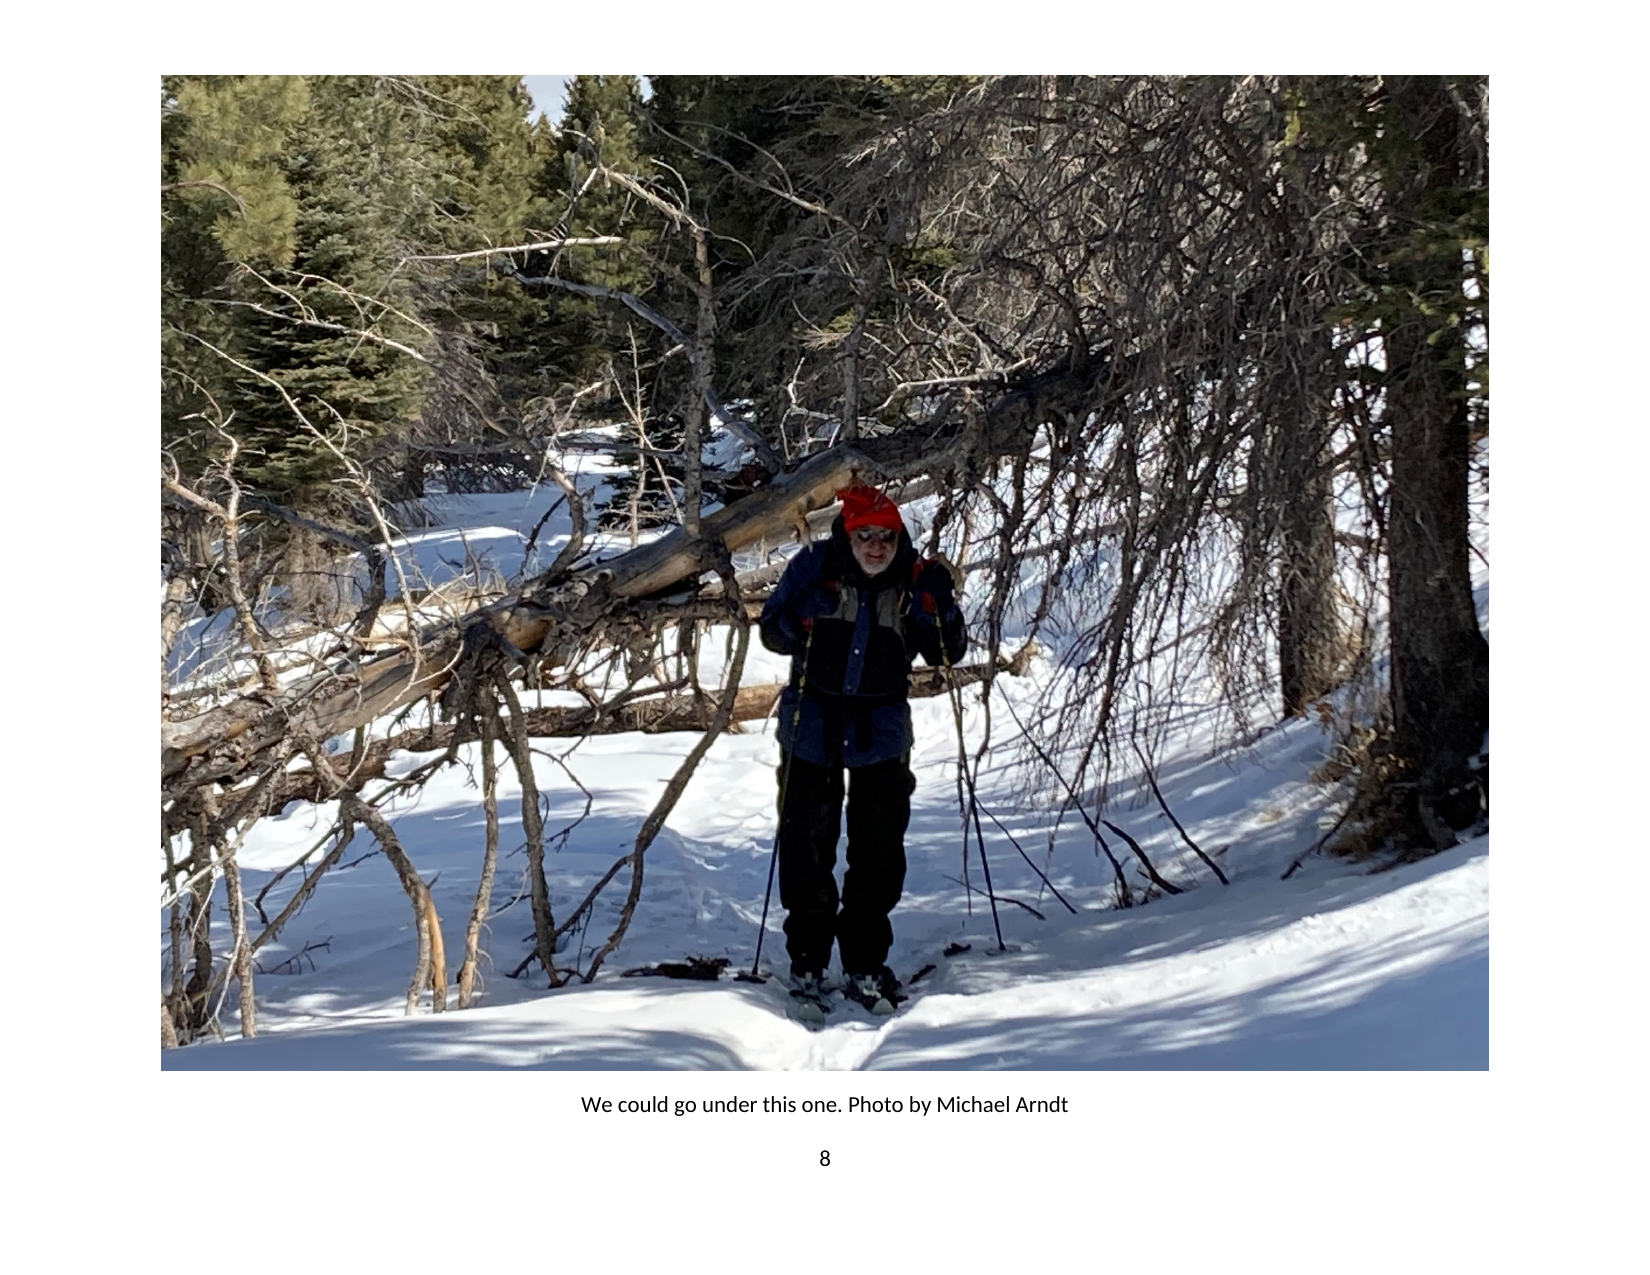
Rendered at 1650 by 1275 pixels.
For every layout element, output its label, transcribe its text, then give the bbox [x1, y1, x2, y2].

picture [161, 75, 1489, 1071]
text We could go under this one. Photo by Michael Arndt [75, 1090, 1575, 1118]
